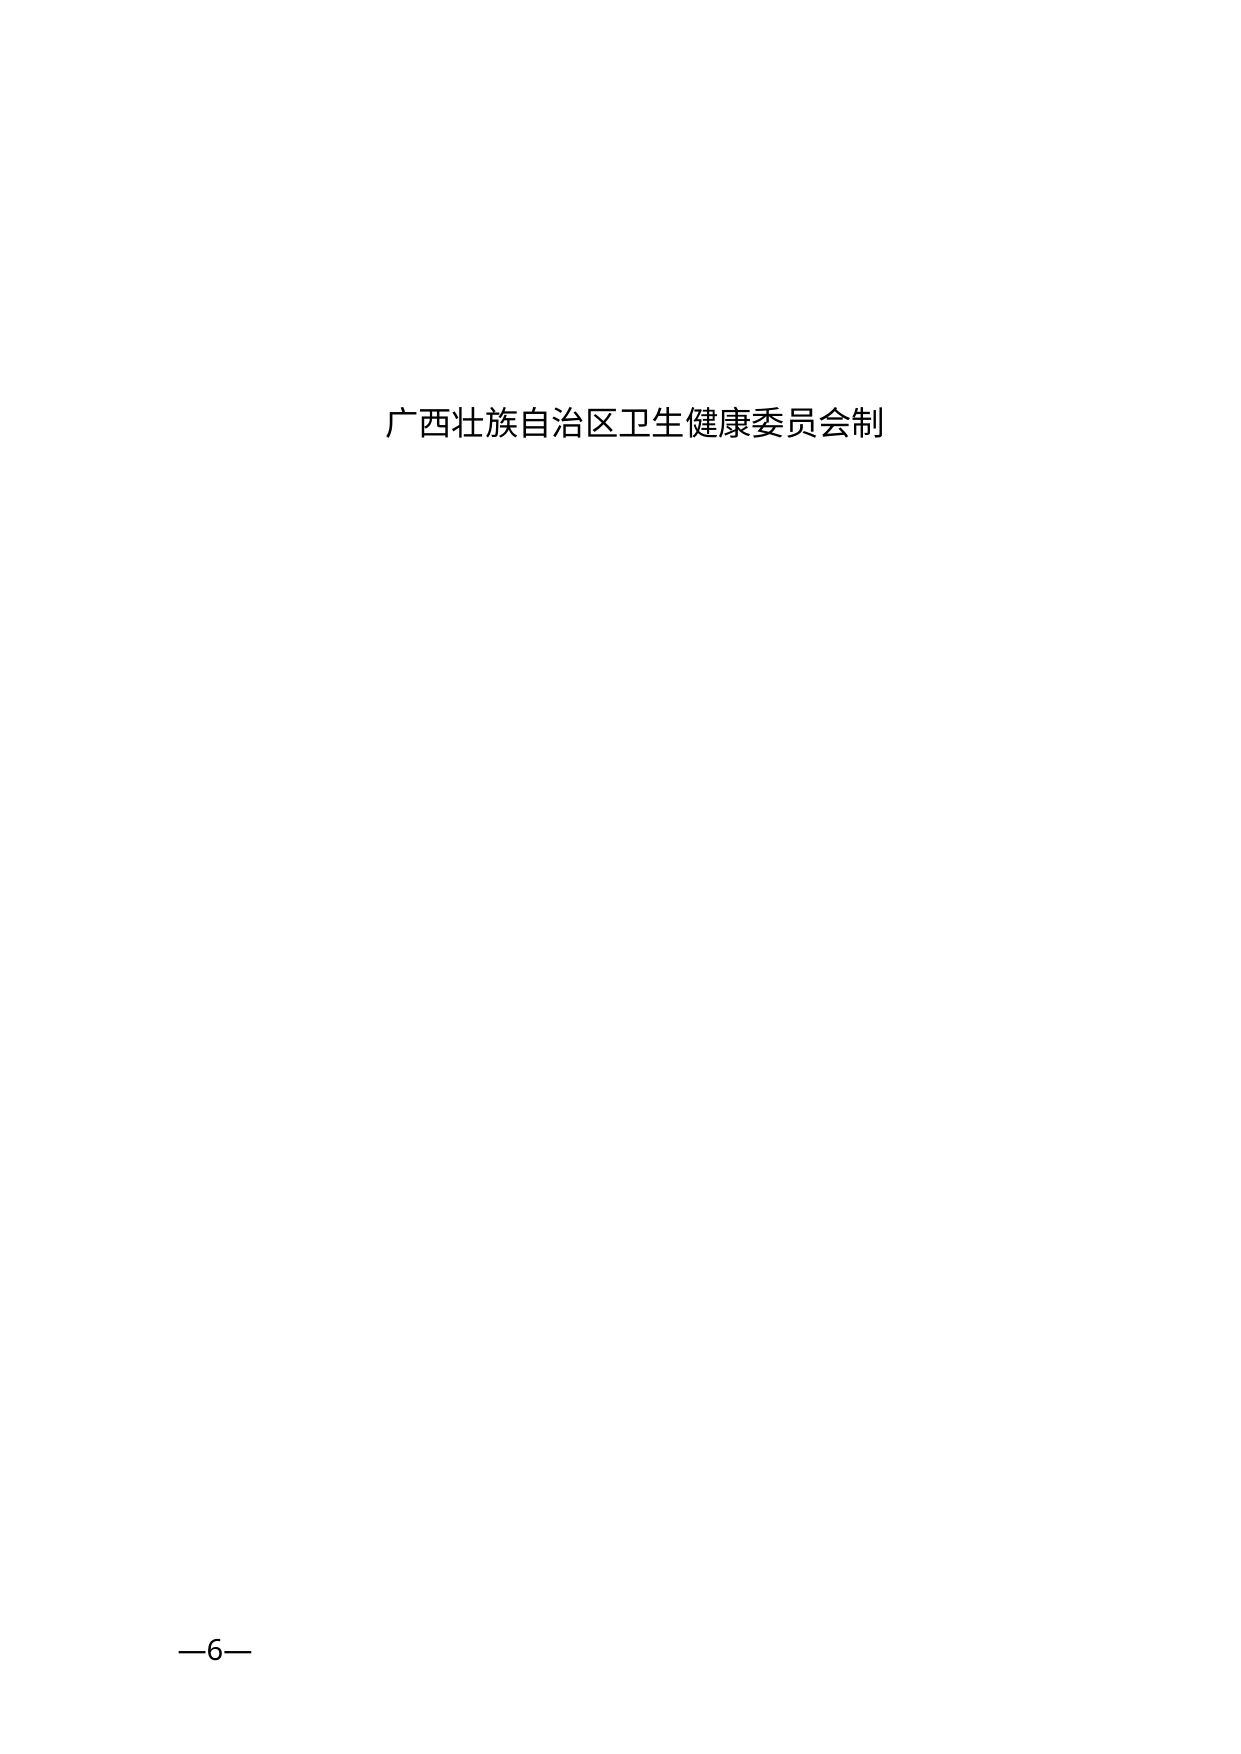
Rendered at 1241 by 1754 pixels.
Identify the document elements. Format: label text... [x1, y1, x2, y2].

text 广西壮族自治区卫生健康委员会制 [177, 388, 1093, 453]
